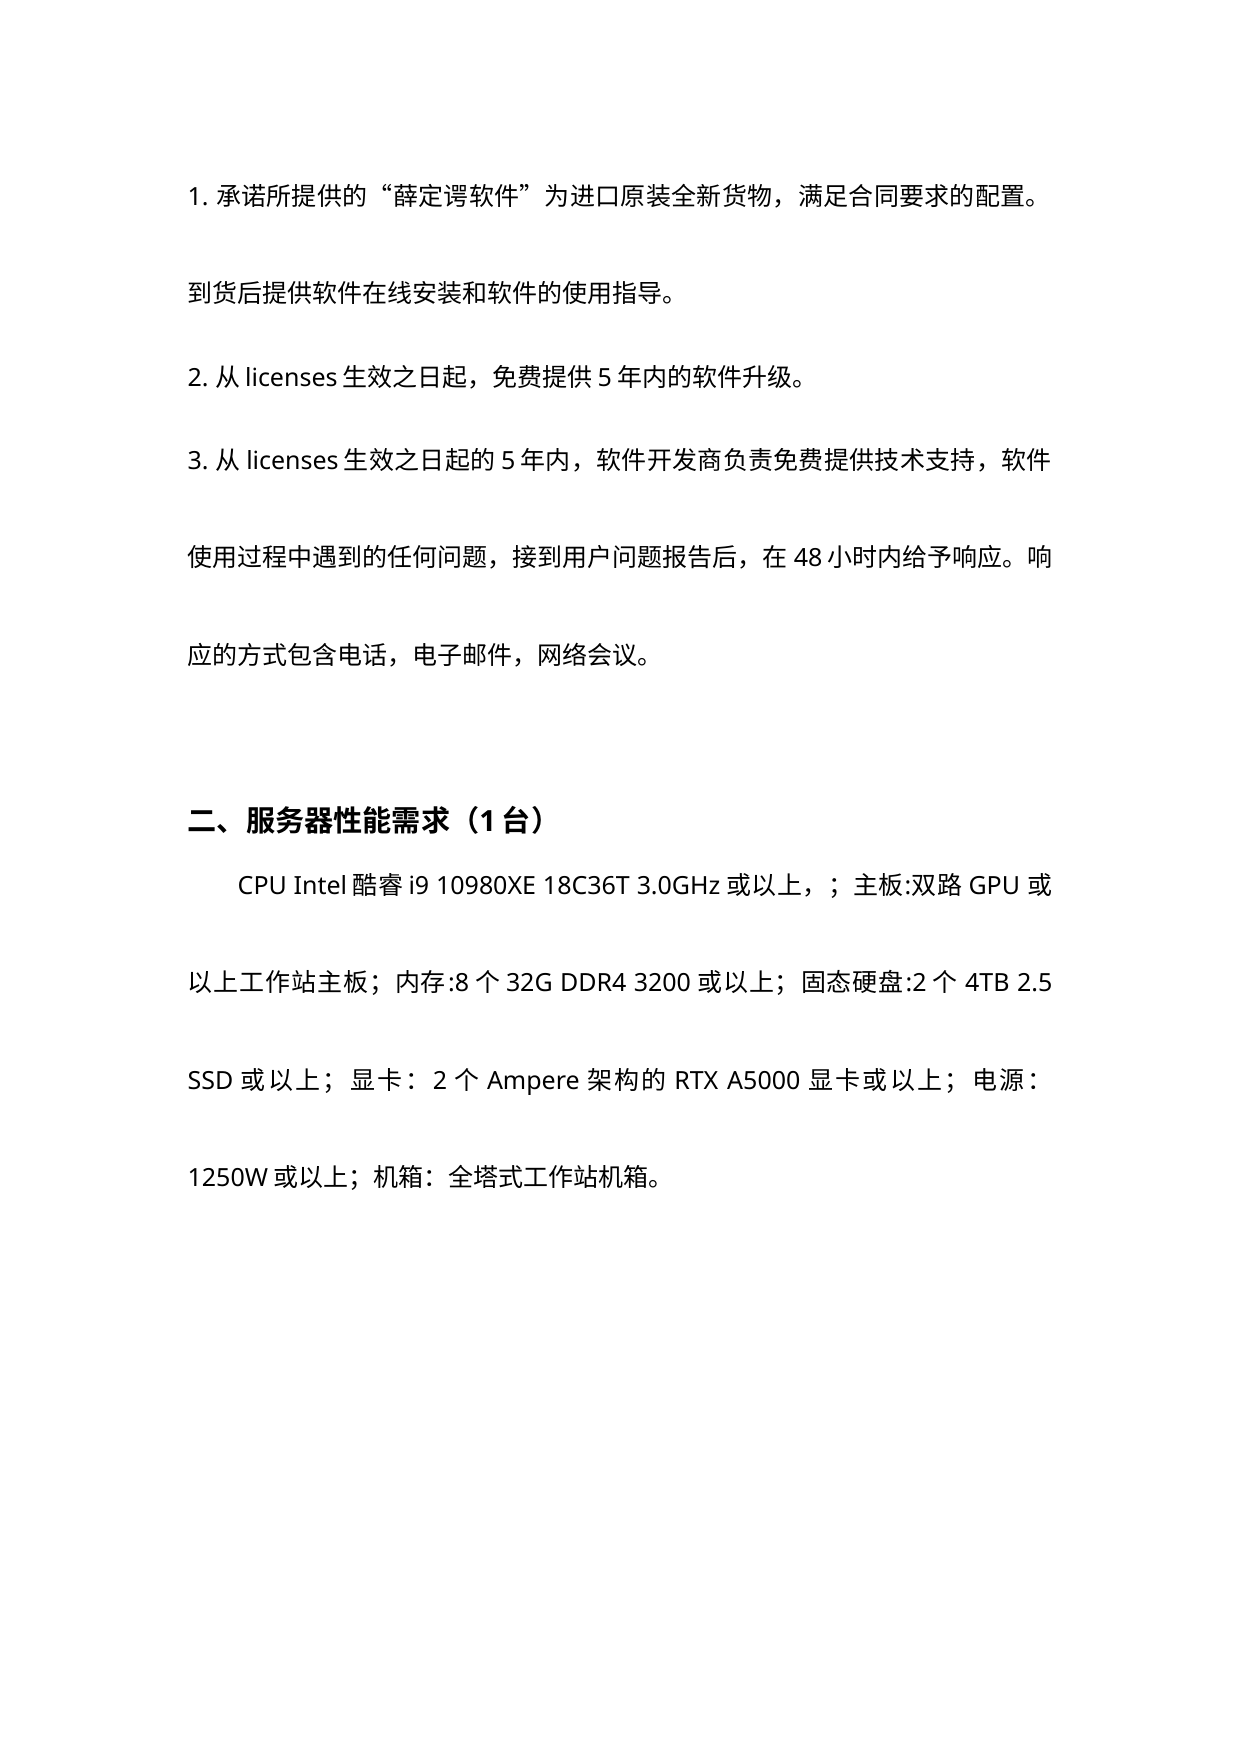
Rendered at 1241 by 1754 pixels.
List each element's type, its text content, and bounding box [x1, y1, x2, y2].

text CPU Intel酷睿i9 10980XE 18C36T 3.0GHz或以上，；主板:双路 GPU 或以上工作站主板；内存:8个32G DDR4 3200或以上；固态硬盘:2个 4TB 2.5 SSD或以上；显卡：2个Ampere架构的RTX A5000显卡或以上；电源：1250W或以上；机箱：全塔式工作站机箱。 [187, 851, 1053, 1208]
text 二、服务器性能需求（1台） [187, 786, 1053, 851]
text 3. 从licenses生效之日起的5年内，软件开发商负责免费提供技术支持，软件使用过程中遇到的任何问题，接到用户问题报告后，在48小时内给予响应。响应的方式包含电话，电子邮件，网络会议。 [187, 426, 1053, 686]
text 1. 承诺所提供的“薛定谔软件”为进口原装全新货物，满足合同要求的配置。到货后提供软件在线安装和软件的使用指导。 [187, 162, 1053, 324]
text 2. 从licenses生效之日起，免费提供5年内的软件升级。 [187, 343, 1053, 408]
